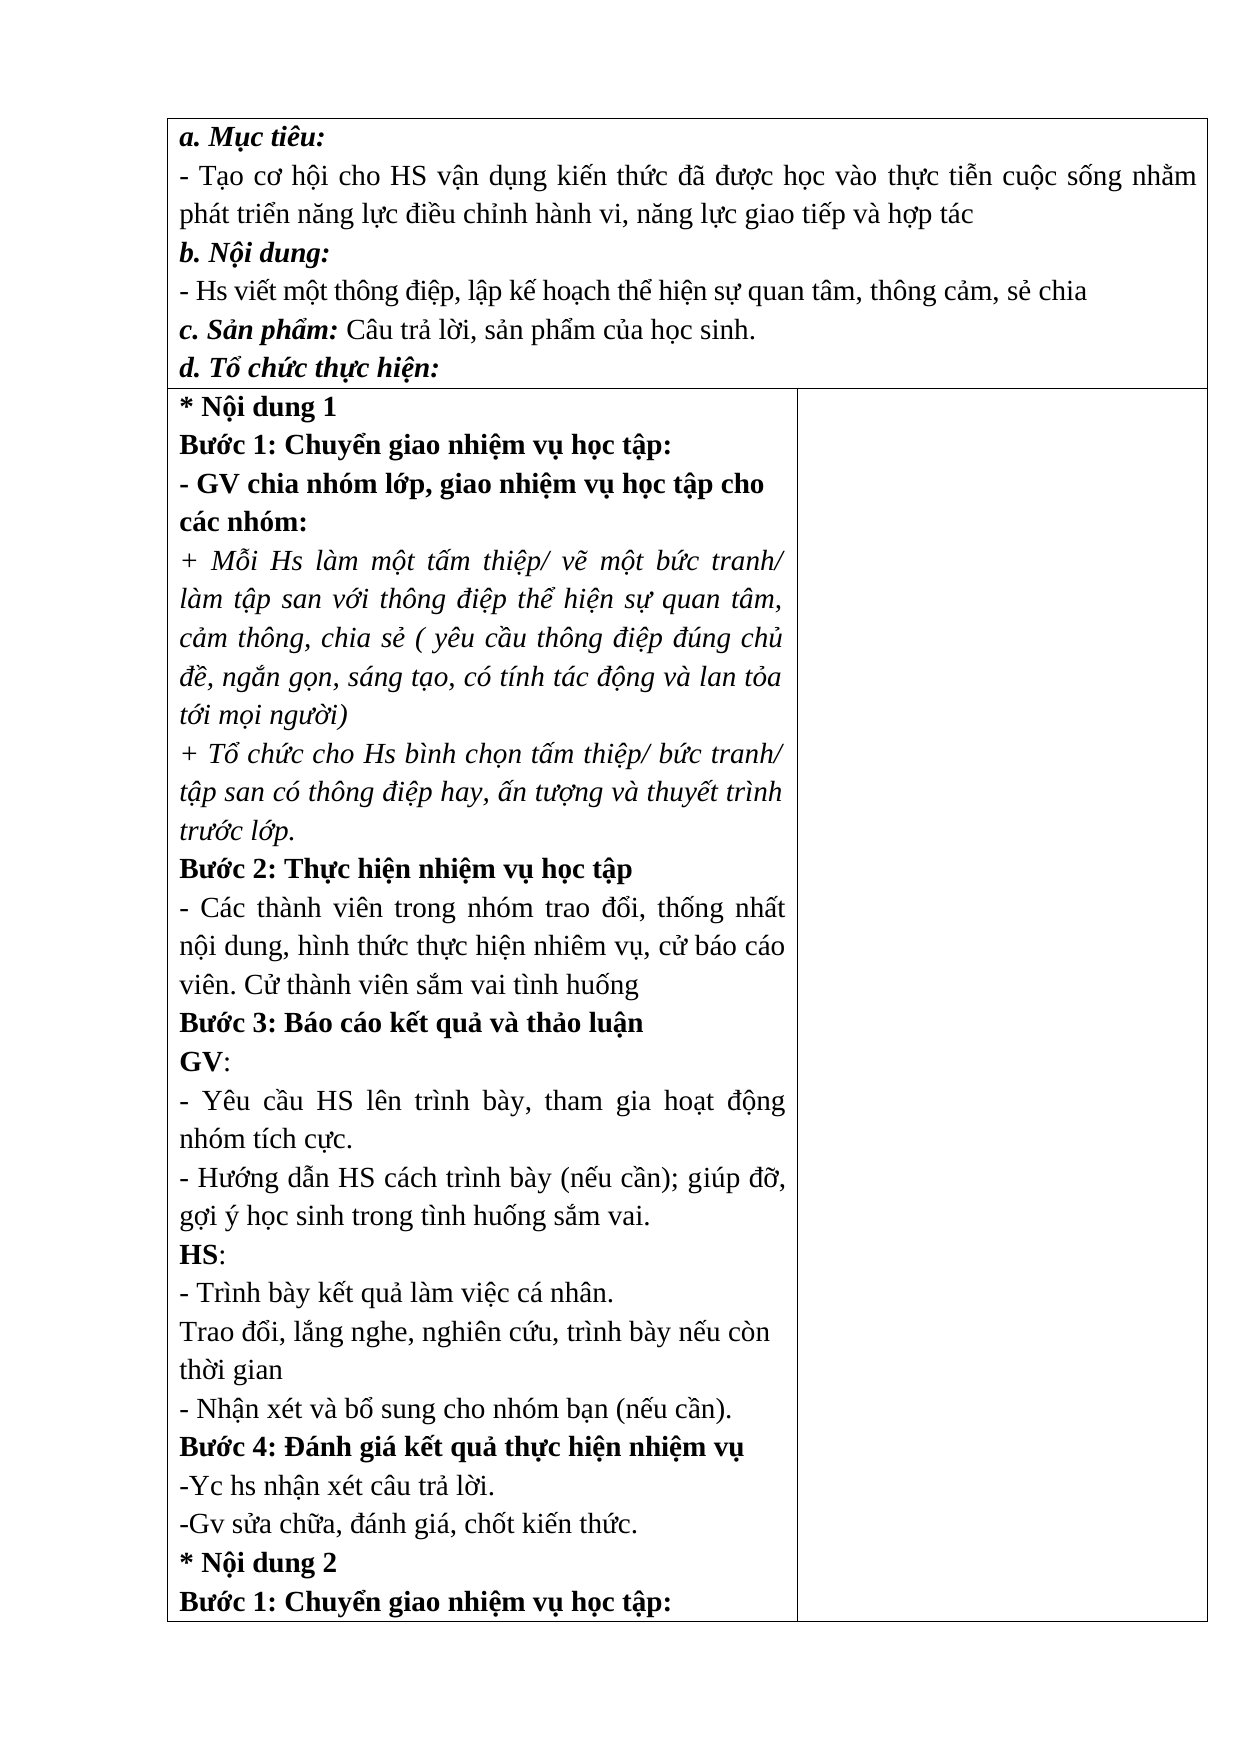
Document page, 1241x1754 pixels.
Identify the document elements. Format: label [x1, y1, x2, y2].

table_cell [168, 389, 797, 1621]
table_cell [798, 389, 1207, 1621]
table_cell [168, 119, 1207, 388]
